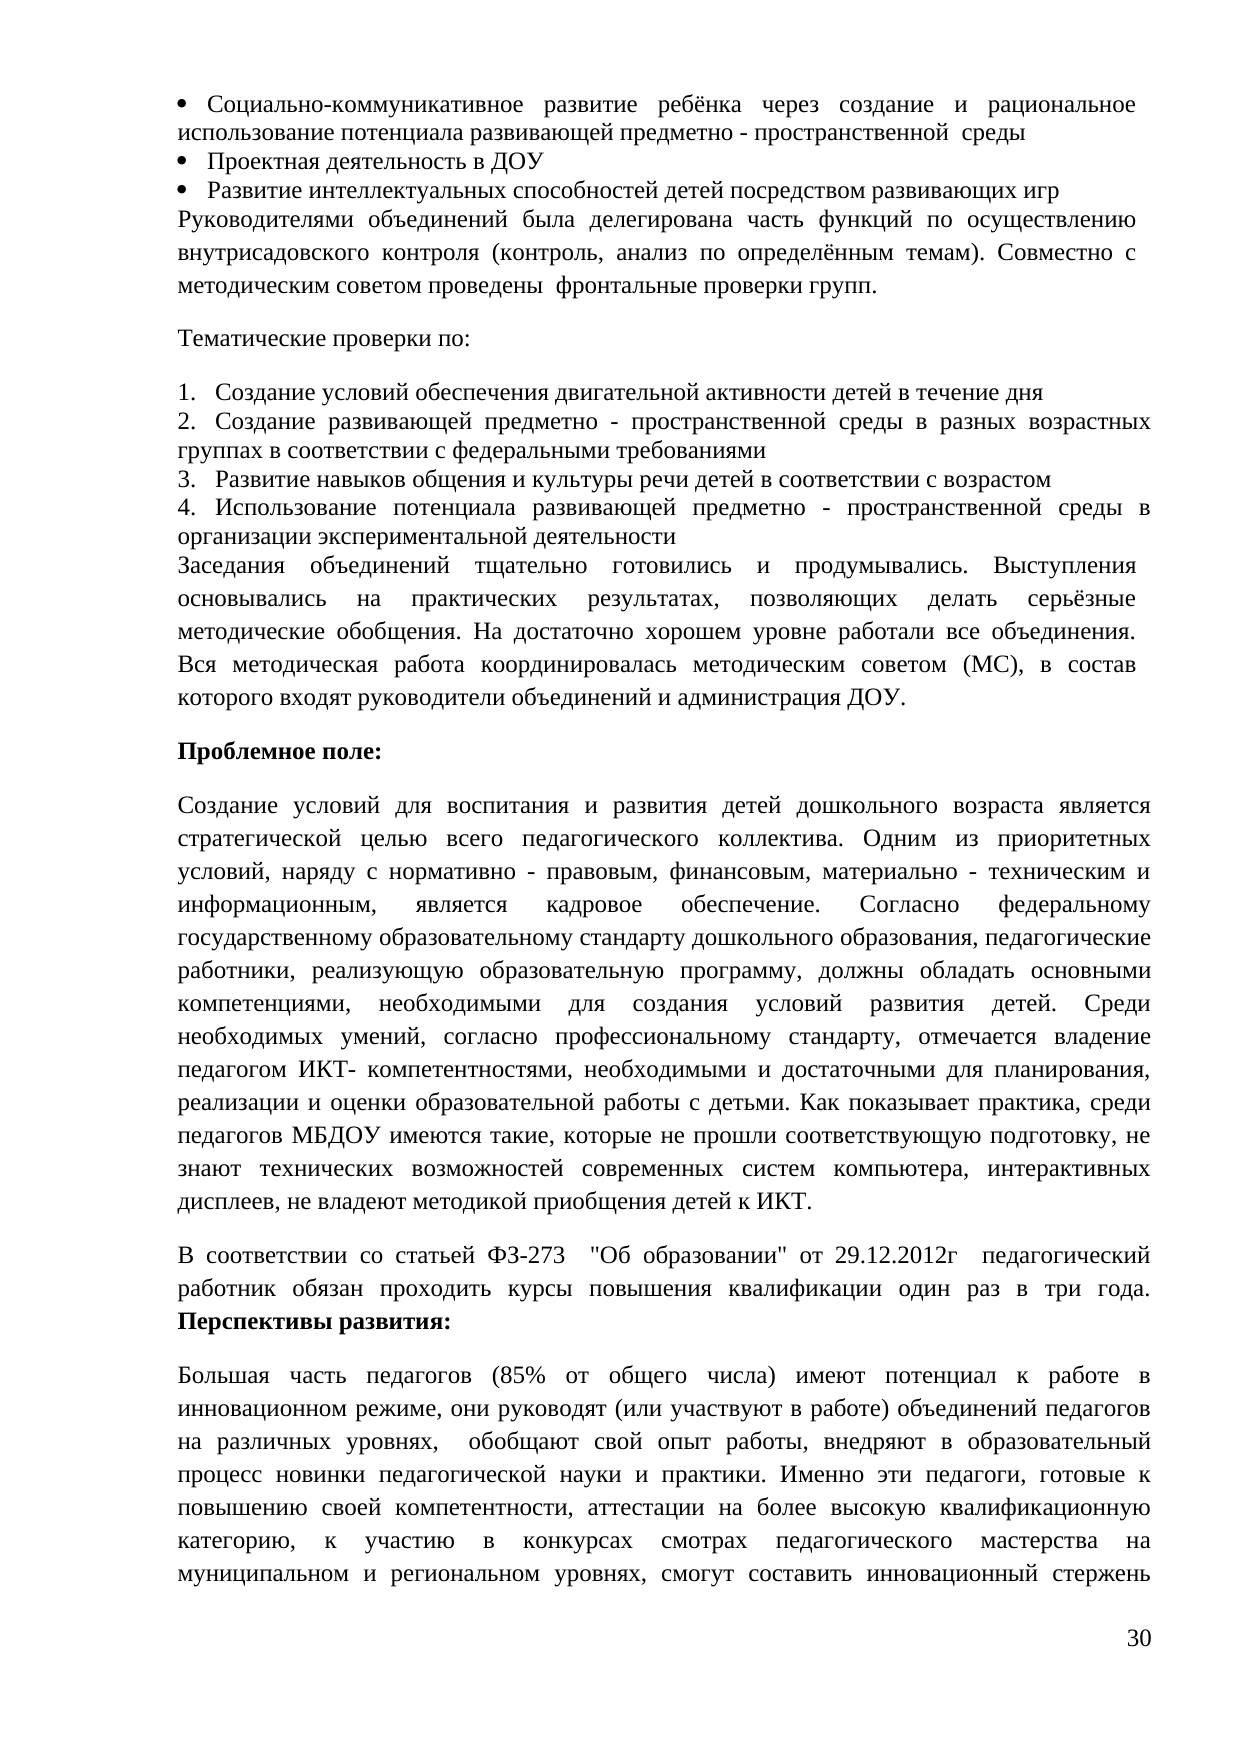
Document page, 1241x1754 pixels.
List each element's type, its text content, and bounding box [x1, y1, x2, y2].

list Развитие интеллектуальных способностей детей посредством развивающих игр [177, 175, 1137, 204]
text Тематические проверки по: [177, 323, 1137, 352]
text Проблемное поле: [177, 736, 1152, 764]
text В соответствии со статьей ФЗ-273 "Об образовании" от 29.12.2012г педагогический работник обязан проходить курсы повышения квалификации один раз в три года. Перспективы развития: [177, 1240, 1152, 1334]
text Руководителями объединений была делегирована часть функций по осуществлению внутрисадовского контроля (контроль, анализ по определённым темам). Совместно с методическим советом проведены фронтальные проверки групп. [177, 204, 1137, 298]
list Использование потенциала развивающей предметно - пространственной среды в организации экспериментальной деятельности [177, 492, 1152, 550]
list Создание условий обеспечения двигательной активности детей в течение дня [177, 377, 1152, 406]
list Развитие навыков общения и культуры речи детей в соответствии с возрастом [177, 464, 1152, 492]
list Социально-коммуникативное развитие ребёнка через создание и рациональное использование потенциала развивающей предметно - пространственной среды [177, 89, 1137, 146]
text Создание условий для воспитания и развития детей дошкольного возраста является стратегической целью всего педагогического коллектива. Одним из приоритетных условий, наряду с нормативно - правовым, финансовым, материально - техническим и информационным, является кадровое обеспечение. Согласно федеральному государственному образовательному стандарту дошкольного образования, педагогические работники, реализующую образовательную программу, должны обладать основными компетенциями, необходимыми для создания условий развития детей. Среди необходимых умений, согласно профессиональному стандарту, отмечается владение педагогом ИКТ- компетентностями, необходимыми и достаточными для планирования, реализации и оценки образовательной работы с детьми. Как показывает практика, среди педагогов МБДОУ имеются такие, которые не прошли соответствующую подготовку, не знают технических возможностей современных систем компьютера, интерактивных дисплеев, не владеют методикой приобщения детей к ИКТ. [177, 790, 1152, 1215]
text Заседания объединений тщательно готовились и продумывались. Выступления основывались на практических результатах, позволяющих делать серьёзные методические обобщения. На достаточно хорошем уровне работали все объединения. Вся методическая работа координировалась методическим советом (МС), в состав которого входят руководители объединений и администрация ДОУ. [177, 550, 1137, 711]
list Проектная деятельность в ДОУ [177, 146, 1137, 175]
list Создание развивающей предметно - пространственной среды в разных возрастных группах в соответствии с федеральными требованиями [177, 406, 1152, 464]
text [177, 1360, 1152, 1587]
